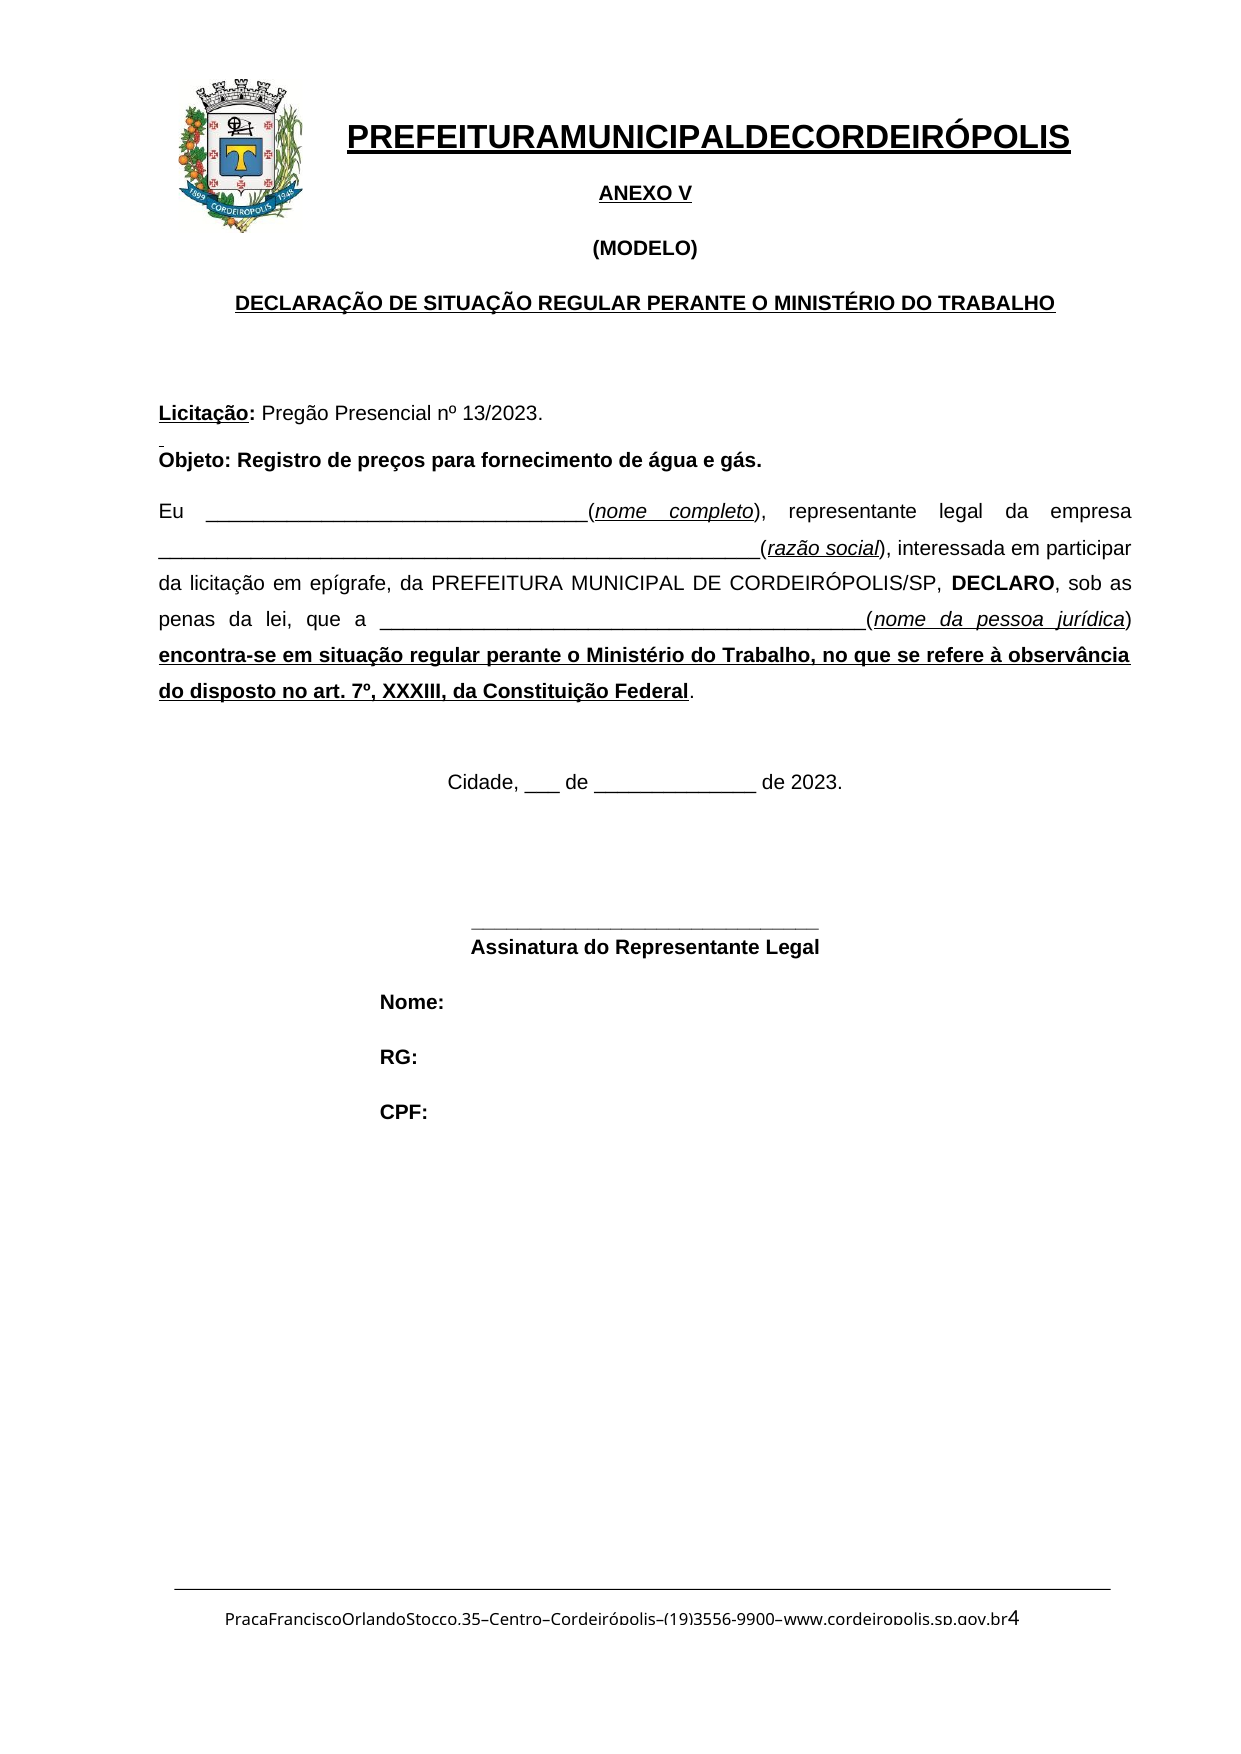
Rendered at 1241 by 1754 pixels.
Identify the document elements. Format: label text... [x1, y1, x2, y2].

text ______________________________ [158, 907, 1132, 931]
text Nome: [379, 990, 1132, 1014]
text CPF: [379, 1100, 1132, 1124]
text (MODELO) [158, 236, 1132, 260]
title Objeto: Registro de preços para fornecimento de água e gás. [158, 448, 1132, 472]
picture [178, 79, 303, 181]
text Eu _________________________________(nome completo), representante legal da empresa ____________________________________________________(razão social), interessada em participar da licitação em epígrafe, da PREFEITURA MUNICIPAL DE CORDEIRÓPOLIS/SP, DECLARO, sob as penas da lei, que a __________________________________________(nome da pessoa jurídica) encontra-se em situação regular perante o Ministério do Trabalho, no que se refere à observância do disposto no art. 7º, XXXIII, da Constituição Federal. [158, 499, 1132, 703]
text Cidade, ___ de ______________ de 2023. [158, 770, 1132, 794]
text RG: [379, 1045, 1132, 1069]
picture [178, 205, 303, 233]
text DECLARAÇÃO DE SITUAÇÃO REGULAR PERANTE O MINISTÉRIO DO TRABALHO [158, 291, 1132, 315]
text ANEXO V [158, 181, 1132, 205]
text Licitação: Pregão Presencial nº 13/2023. [158, 401, 1132, 425]
text Assinatura do Representante Legal [158, 935, 1132, 959]
